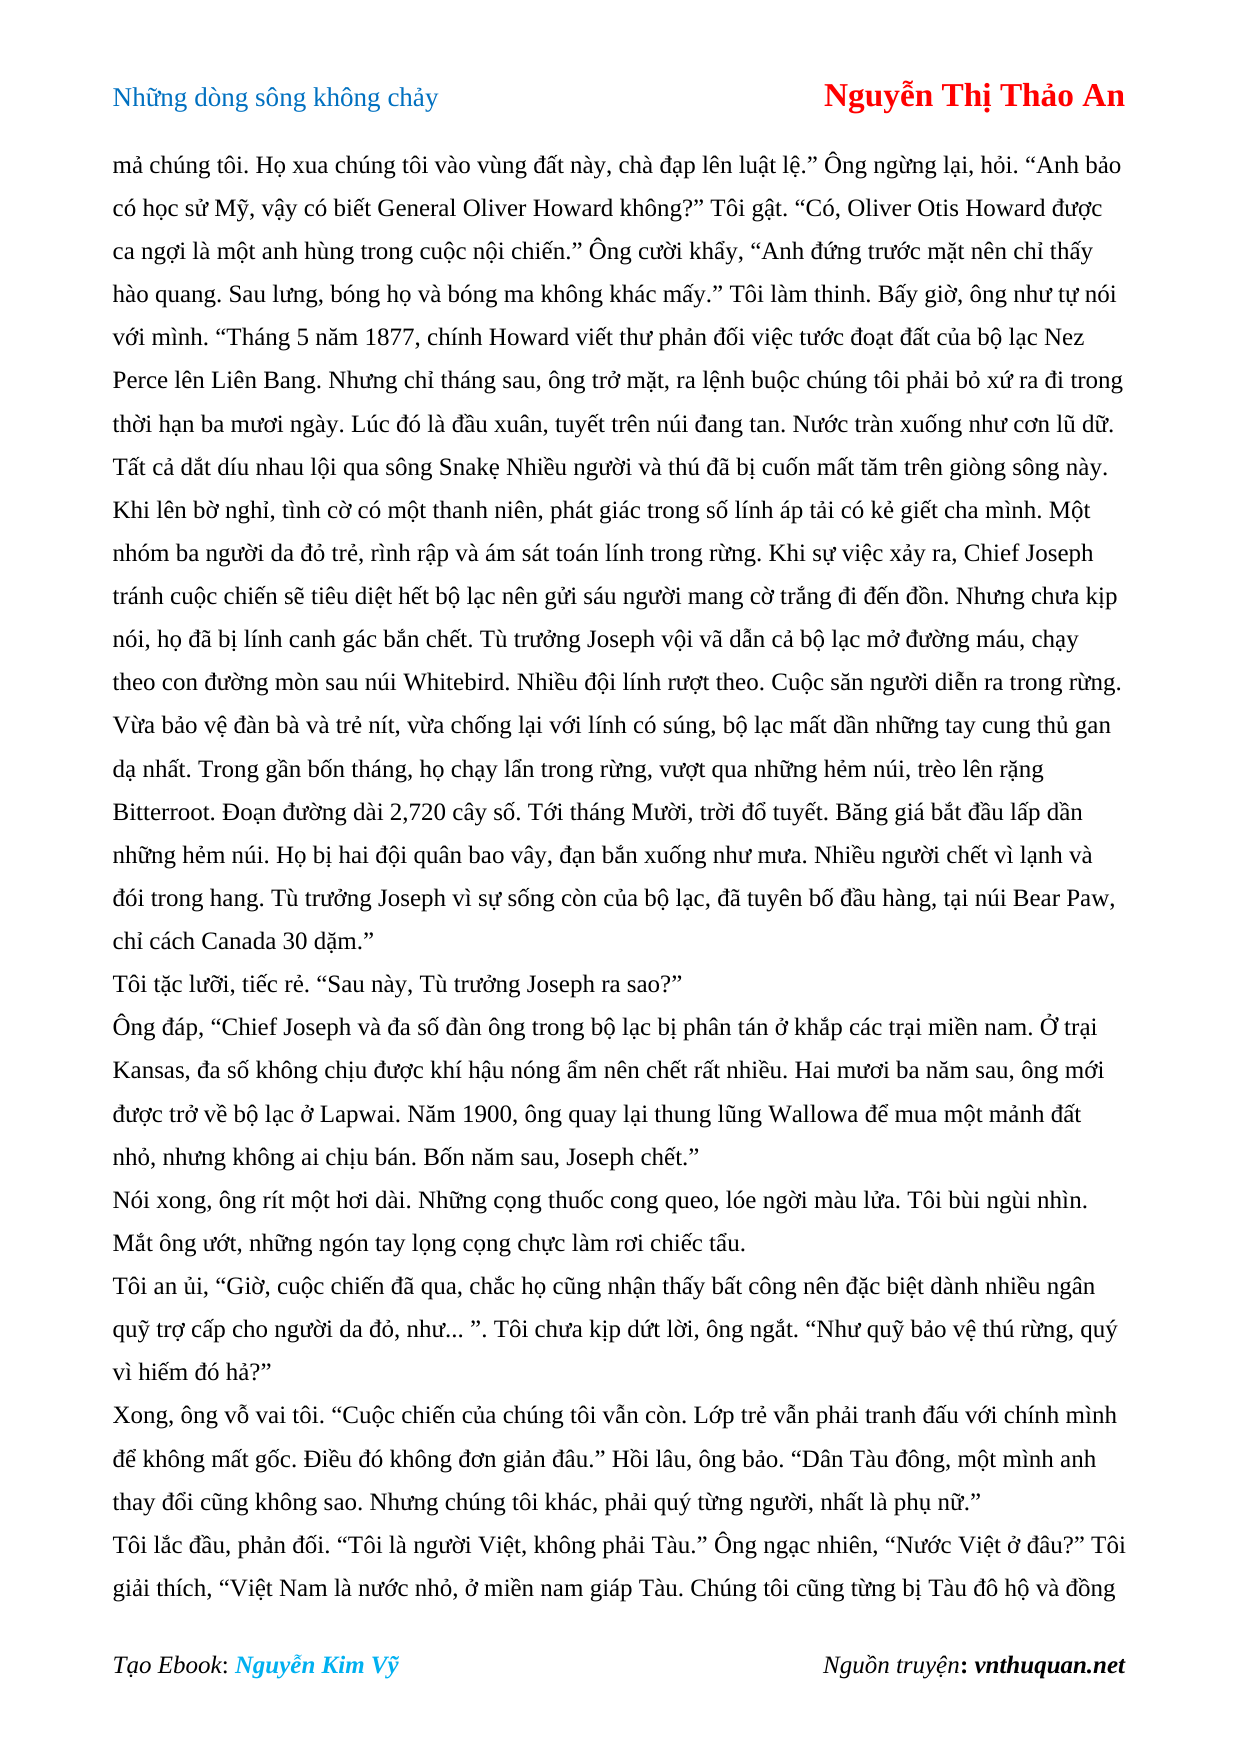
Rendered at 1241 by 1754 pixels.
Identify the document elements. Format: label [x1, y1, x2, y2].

text [112, 150, 1128, 1602]
